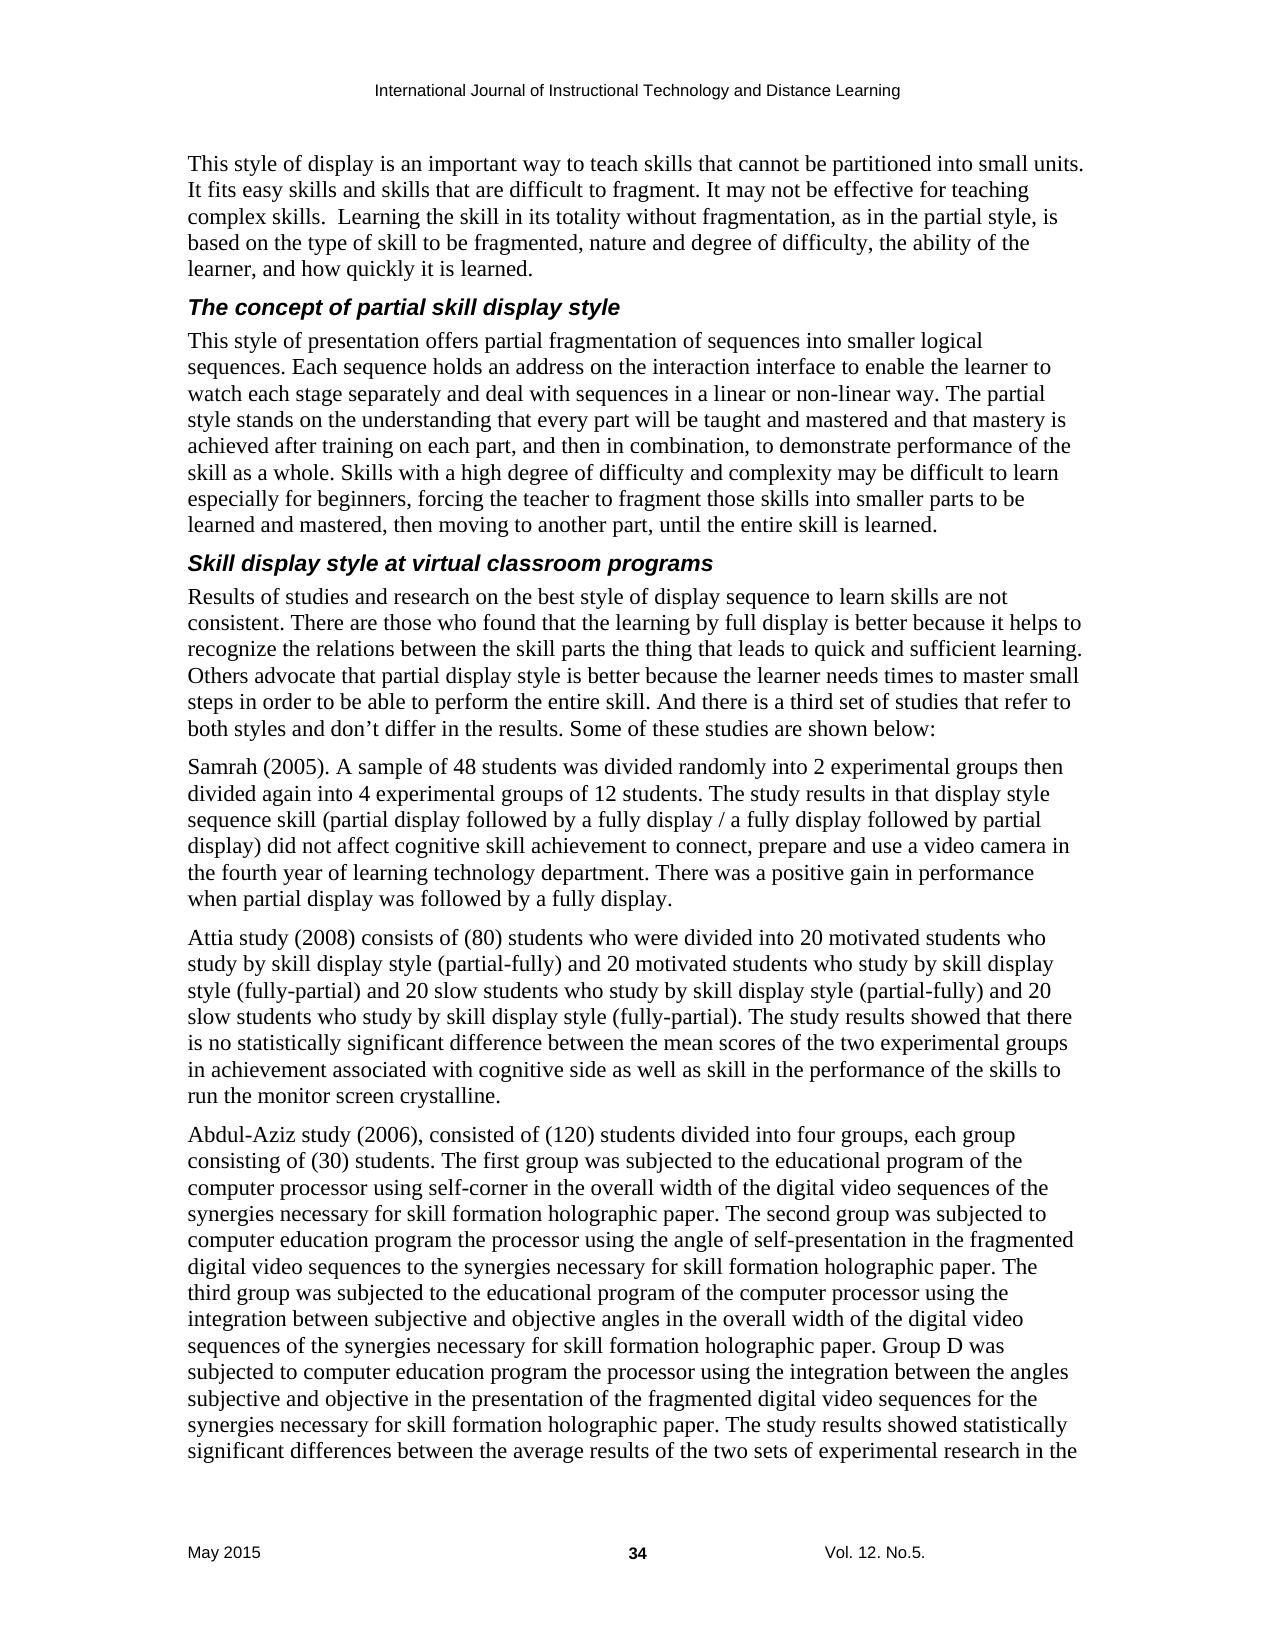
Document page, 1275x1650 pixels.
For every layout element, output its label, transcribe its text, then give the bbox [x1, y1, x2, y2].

text Attia study (2008) consists of (80) students who were divided into 20 motivated students who study by skill display style (partial-fully) and 20 motivated students who study by skill display style (fully-partial) and 20 slow students who study by skill display style (partial-fully) and 20 slow students who study by skill display style (fully-partial). The study results showed that there is no statistically significant difference between the mean scores of the two experimental groups in achievement associated with cognitive side as well as skill in the performance of the skills to run the monitor screen crystalline. [187, 924, 1087, 1108]
text This style of display is an important way to teach skills that cannot be partitioned into small units. It fits easy skills and skills that are difficult to fragment. It may not be effective for teaching complex skills. Learning the skill in its totality without fragmentation, as in the partial style, is based on the type of skill to be fragmented, nature and degree of difficulty, the ability of the learner, and how quickly it is learned. [187, 150, 1087, 282]
text Samrah (2005). A sample of 48 students was divided randomly into 2 experimental groups then divided again into 4 experimental groups of 12 students. The study results in that display style sequence skill (partial display followed by a fully display / a fully display followed by partial display) did not affect cognitive skill achievement to connect, prepare and use a video camera in the fourth year of learning technology department. There was a positive gain in performance when partial display was followed by a fully display. [187, 753, 1087, 912]
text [187, 1121, 1087, 1464]
text This style of presentation offers partial fragmentation of sequences into smaller logical sequences. Each sequence holds an address on the interaction interface to enable the learner to watch each stage separately and deal with sequences in a linear or non-linear way. The partial style stands on the understanding that every part will be taught and mastered and that mastery is achieved after training on each part, and then in combination, to demonstrate performance of the skill as a whole. Skills with a high degree of difficulty and complexity may be difficult to learn especially for beginners, forcing the teacher to fragment those skills into smaller parts to be learned and mastered, then moving to another part, until the entire skill is learned. [187, 327, 1087, 538]
text Results of studies and research on the best style of display sequence to learn skills are not consistent. There are those who found that the learning by full display is better because it helps to recognize the relations between the skill parts the thing that leads to quick and sufficient learning. Others advocate that partial display style is better because the learner needs times to master small steps in order to be able to perform the entire skill. And there is a third set of studies that refer to both styles and don’t differ in the results. Some of these studies are shown below: [187, 583, 1087, 741]
subtitle The concept of partial skill display style [187, 294, 1087, 321]
subtitle Skill display style at virtual classroom programs [187, 550, 1087, 577]
